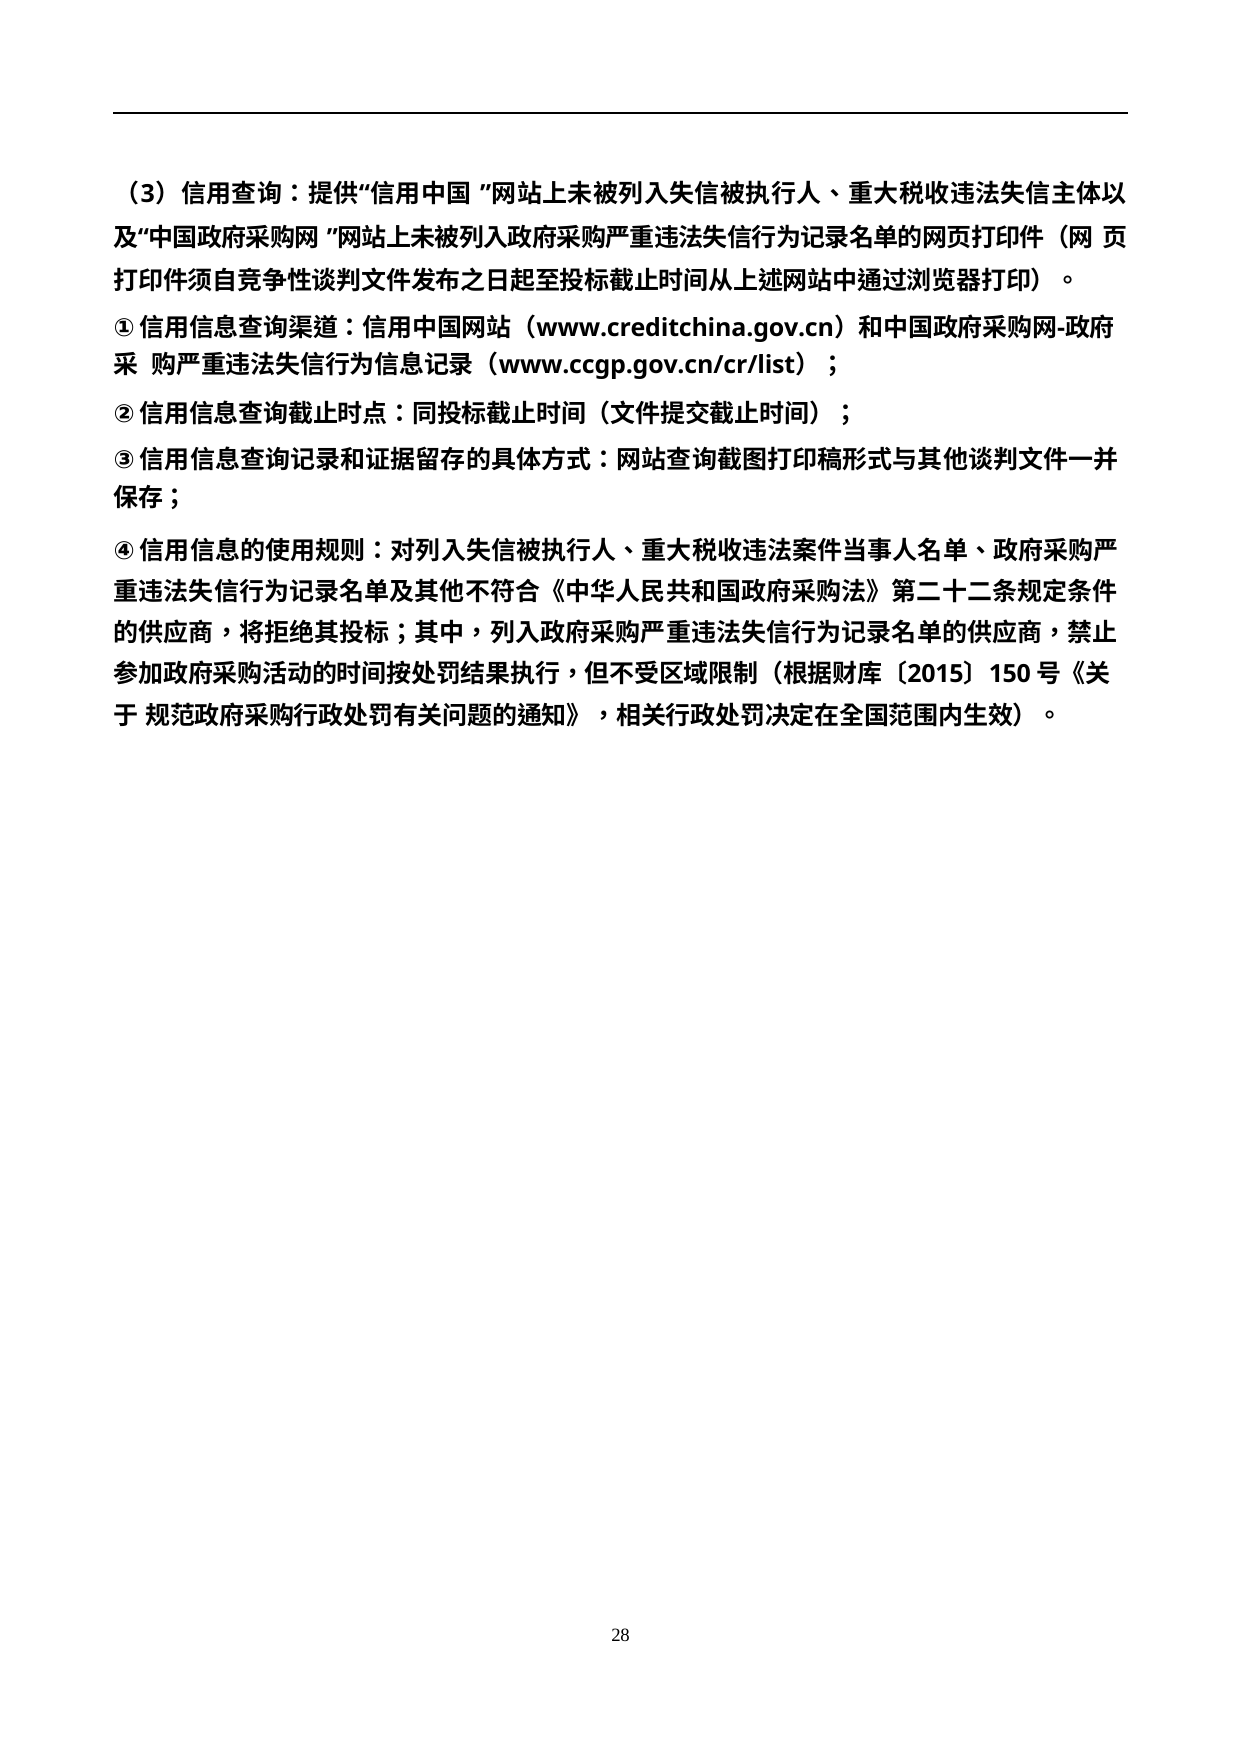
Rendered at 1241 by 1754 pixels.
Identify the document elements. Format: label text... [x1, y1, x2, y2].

text ④信用信息的使用规则：对列入失信被执行人、重大税收违法案件当事人名单、政府采购严 重违法失信行为记录名单及其他不符合《中华人民共和国政府采购法》第二十二条规定条件 的供应商，将拒绝其投标；其中，列入政府采购严重违法失信行为记录名单的供应商，禁止 参加政府采购活动的时间按处罚结果执行，但不受区域限制（根据财库〔2015〕150号《关于 规范政府采购行政处罚有关问题的通知》，相关行政处罚决定在全国范围内生效）。 [113, 533, 1128, 731]
text （3）信用查询：提供“信用中国 ”网站上未被列入失信被执行人、重大税收违法失信主体以 及“中国政府采购网 ”网站上未被列入政府采购严重违法失信行为记录名单的网页打印件（网 页打印件须自竞争性谈判文件发布之日起至投标截止时间从上述网站中通过浏览器打印）。 [113, 176, 1128, 297]
text ③信用信息查询记录和证据留存的具体方式：网站查询截图打印稿形式与其他谈判文件一并 保存； [113, 442, 1127, 513]
text ①信用信息查询渠道：信用中国网站（www.creditchina.gov.cn）和中国政府采购网-政府采 购严重违法失信行为信息记录（www.ccgp.gov.cn/cr/list）； [113, 309, 1128, 381]
text ②信用信息查询截止时点：同投标截止时间（文件提交截止时间）； [113, 398, 1128, 429]
